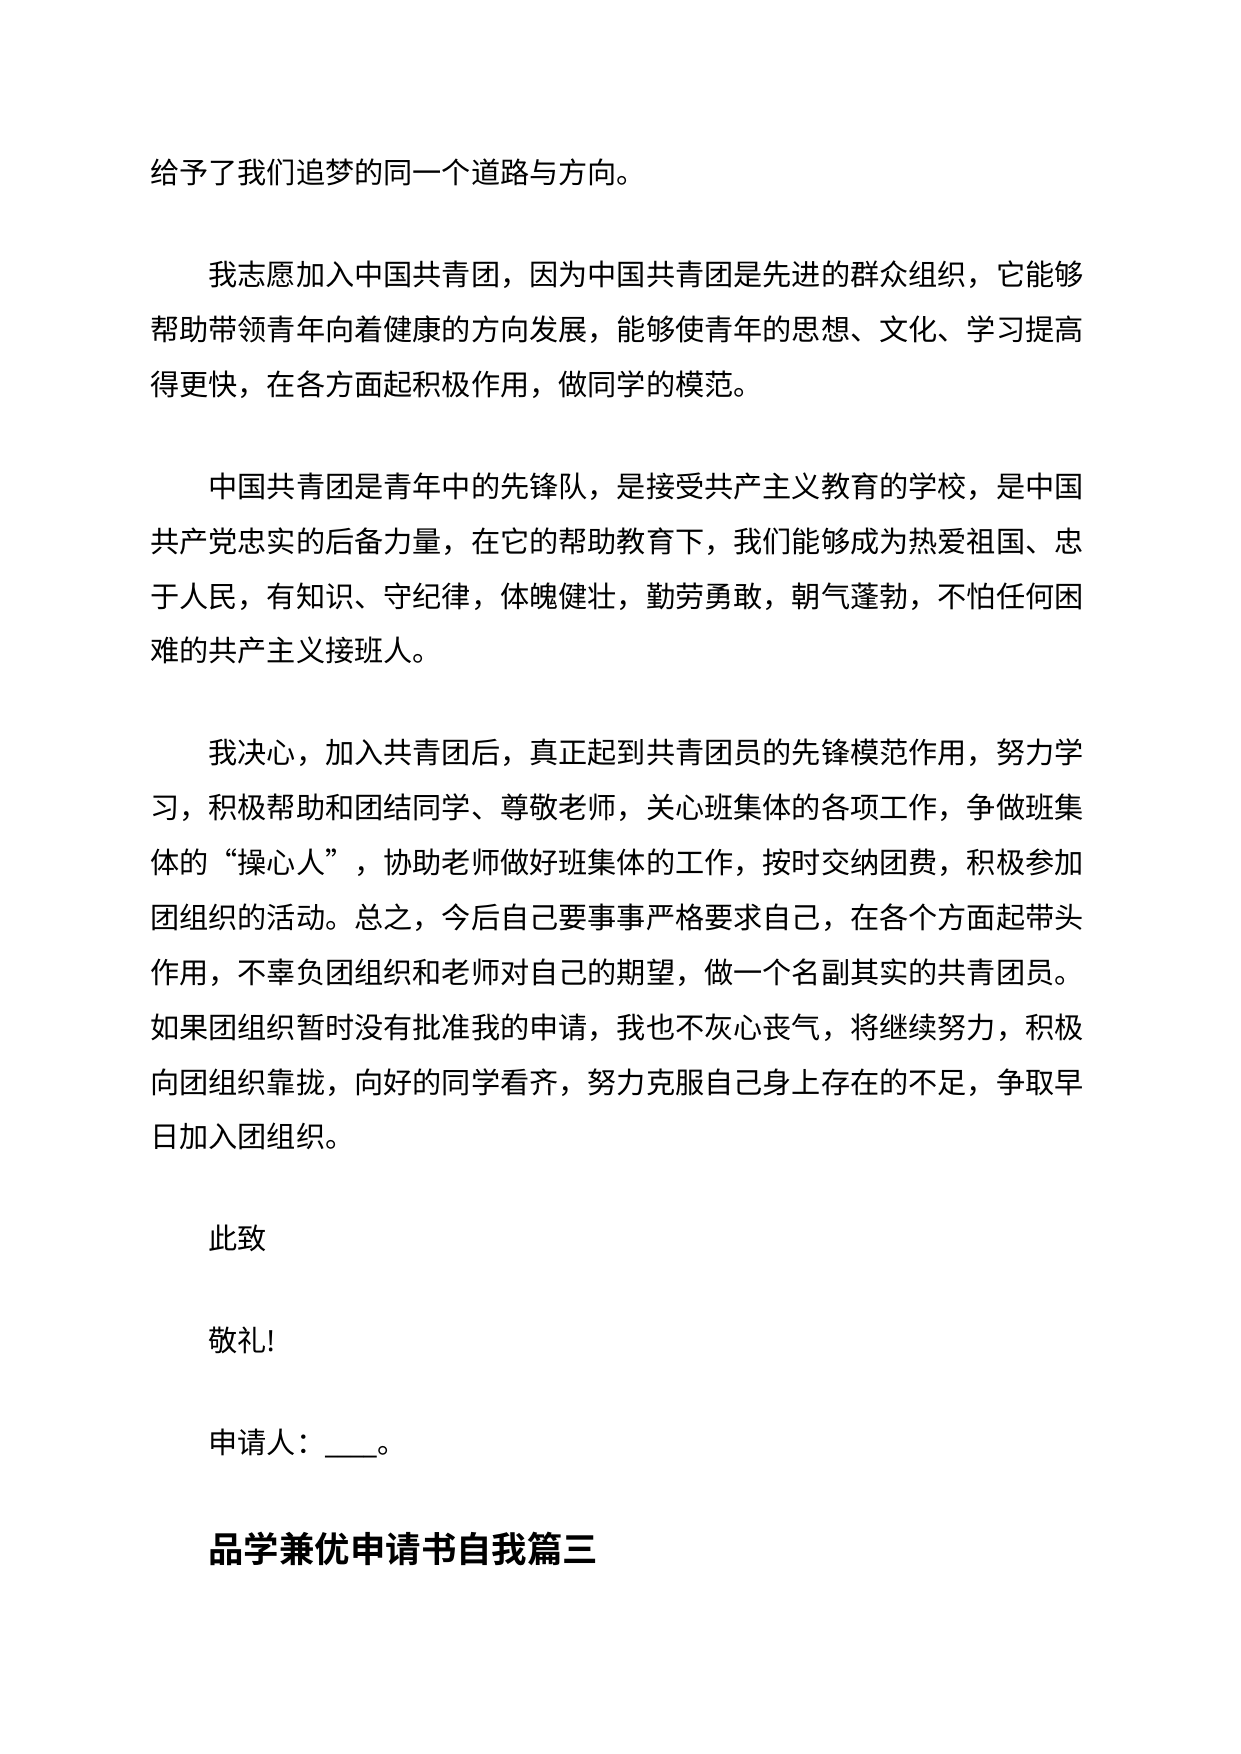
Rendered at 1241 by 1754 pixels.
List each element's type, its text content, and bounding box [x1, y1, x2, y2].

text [150, 150, 1090, 192]
text 中国共青团是青年中的先锋队，是接受共产主义教育的学校，是中国共产党忠实的后备力量，在它的帮助教育下，我们能够成为热爱祖国、忠于人民，有知识、守纪律，体魄健壮，勤劳勇敢，朝气蓬勃，不怕任何困难的共产主义接班人。 [150, 463, 1090, 670]
text 品学兼优申请书自我篇三 [150, 1522, 1090, 1573]
text 我志愿加入中国共青团，因为中国共青团是先进的群众组织，它能够帮助带领青年向着健康的方向发展，能够使青年的思想、文化、学习提高得更快，在各方面起积极作用，做同学的模范。 [150, 252, 1090, 404]
text 此致 [150, 1216, 1090, 1258]
text 我决心，加入共青团后，真正起到共青团员的先锋模范作用，努力学习，积极帮助和团结同学、尊敬老师，关心班集体的各项工作，争做班集体的“操心人”，协助老师做好班集体的工作，按时交纳团费，积极参加团组织的活动。总之，今后自己要事事严格要求自己，在各个方面起带头作用，不辜负团组织和老师对自己的期望，做一个名副其实的共青团员。如果团组织暂时没有批准我的申请，我也不灰心丧气，将继续努力，积极向团组织靠拢，向好的同学看齐，努力克服自己身上存在的不足，争取早日加入团组织。 [150, 730, 1090, 1156]
text 敬礼! [150, 1318, 1090, 1360]
text 申请人：____。 [150, 1419, 1090, 1462]
